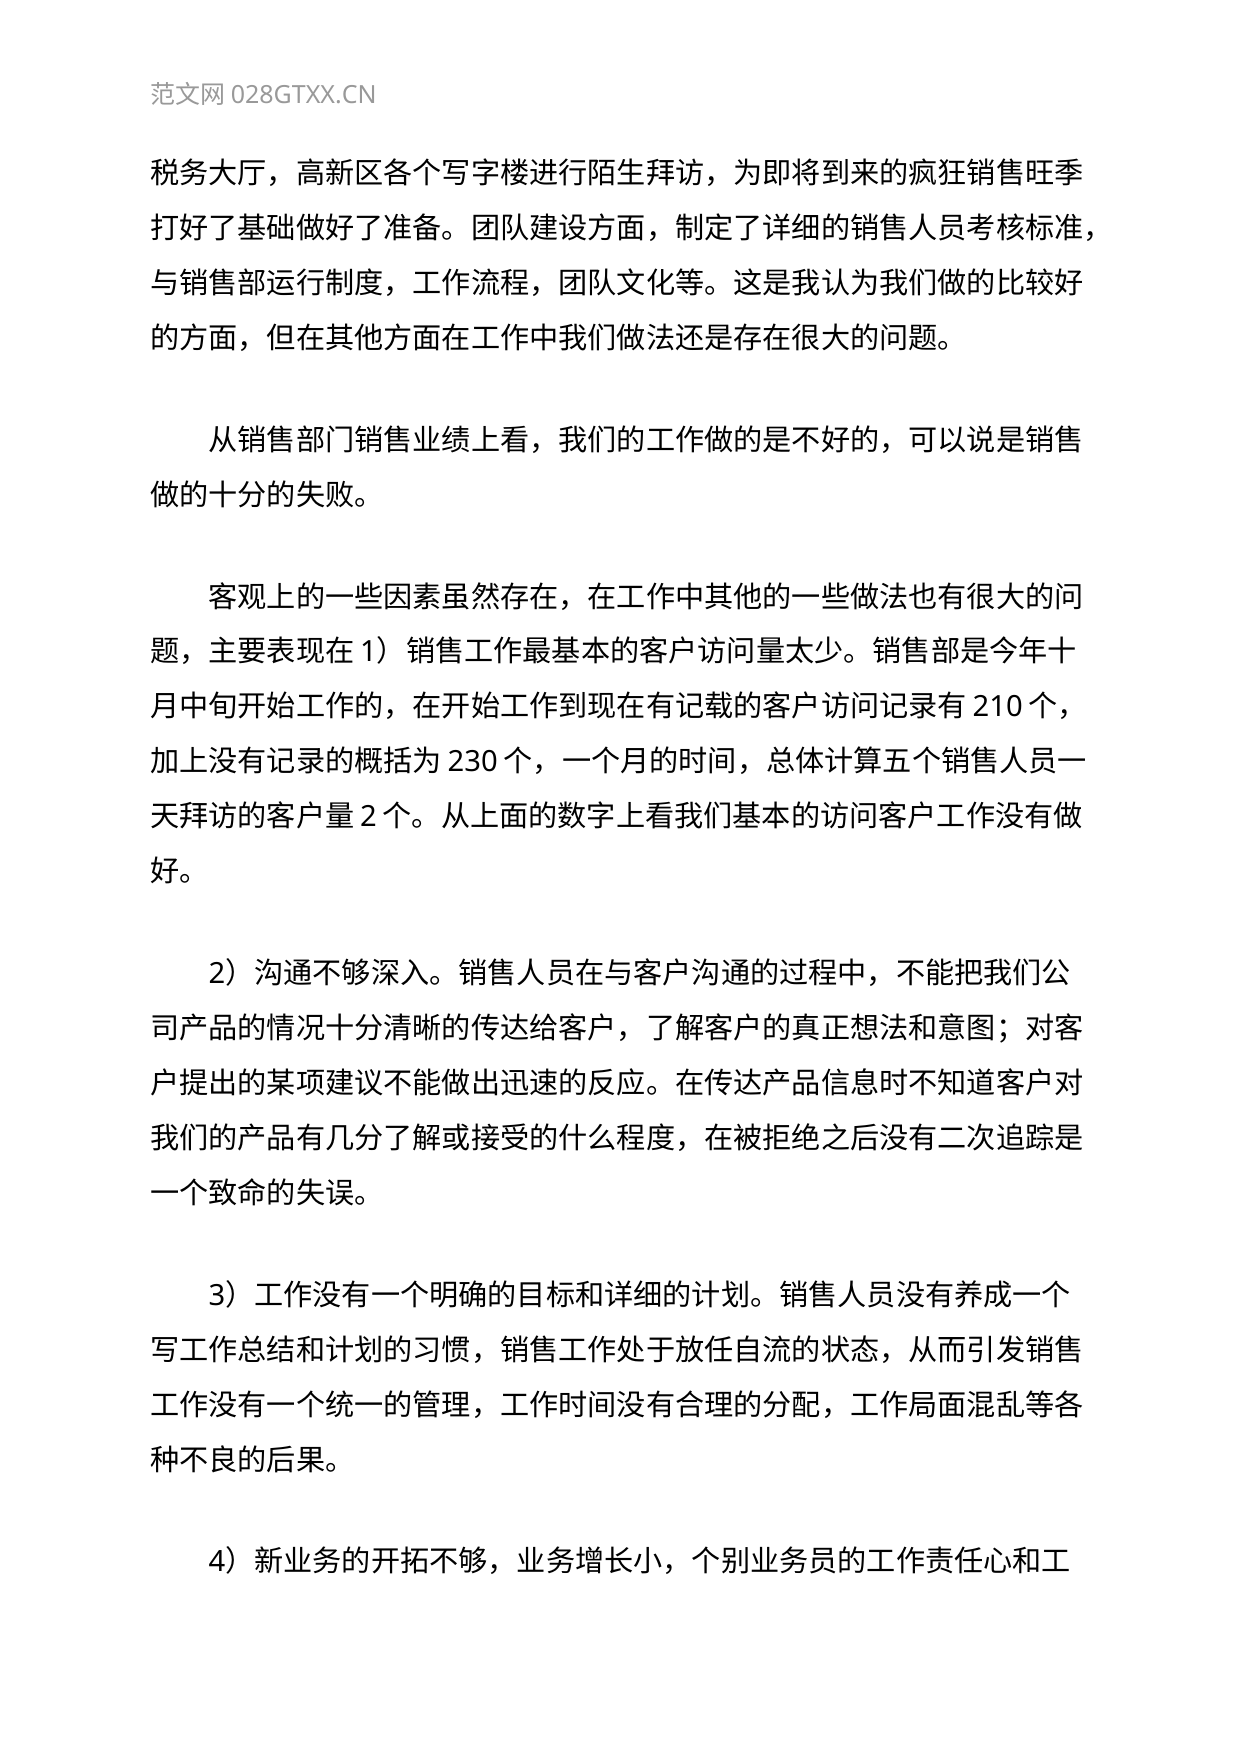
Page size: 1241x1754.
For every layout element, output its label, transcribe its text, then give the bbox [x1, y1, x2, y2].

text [150, 150, 1090, 357]
text 2）沟通不够深入。销售人员在与客户沟通的过程中，不能把我们公司产品的情况十分清晰的传达给客户，了解客户的真正想法和意图；对客户提出的某项建议不能做出迅速的反应。在传达产品信息时不知道客户对我们的产品有几分了解或接受的什么程度，在被拒绝之后没有二次追踪是一个致命的失误。 [150, 950, 1090, 1212]
text 客观上的一些因素虽然存在，在工作中其他的一些做法也有很大的问题，主要表现在1）销售工作最基本的客户访问量太少。销售部是今年十月中旬开始工作的，在开始工作到现在有记载的客户访问记录有210个，加上没有记录的概括为230个，一个月的时间，总体计算五个销售人员一天拜访的客户量2个。从上面的数字上看我们基本的访问客户工作没有做好。 [150, 573, 1090, 890]
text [150, 1538, 1090, 1580]
text 从销售部门销售业绩上看，我们的工作做的是不好的，可以说是销售做的十分的失败。 [150, 416, 1090, 514]
text 3）工作没有一个明确的目标和详细的计划。销售人员没有养成一个写工作总结和计划的习惯，销售工作处于放任自流的状态，从而引发销售工作没有一个统一的管理，工作时间没有合理的分配，工作局面混乱等各种不良的后果。 [150, 1271, 1090, 1478]
